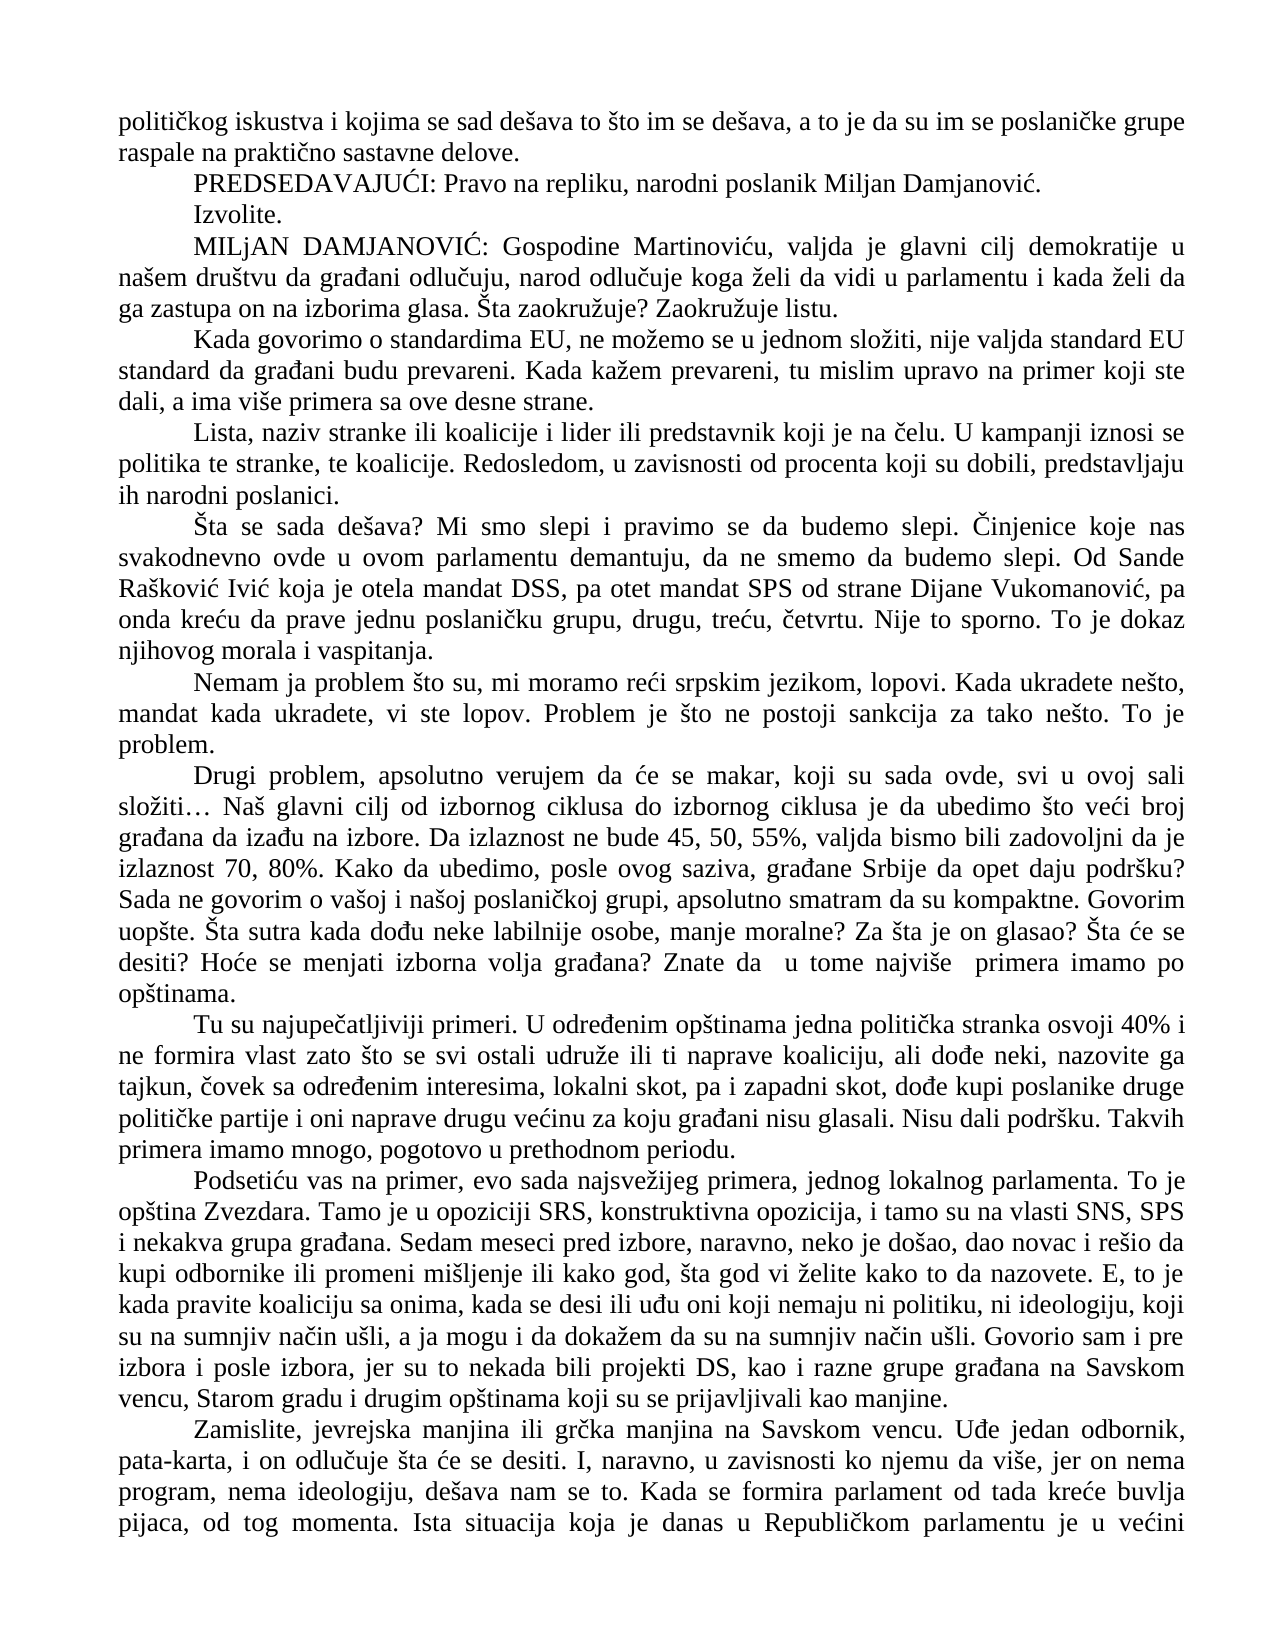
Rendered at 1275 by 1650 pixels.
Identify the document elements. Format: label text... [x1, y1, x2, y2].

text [118, 105, 1186, 167]
text Šta se sada dešava? Mi smo slepi i pravimo se da budemo slepi. Činjenice koje nas svakodnevno ovde u ovom parlamentu demantuju, da ne smemo da budemo slepi. Od Sande Rašković Ivić koja je otela mandat DSS, pa otet mandat SPS od strane Dijane Vukomanović, pa onda kreću da prave jednu poslaničku grupu, drugu, treću, četvrtu. Nije to sporno. To je dokaz njihovog morala i vaspitanja. [118, 510, 1186, 666]
text Nemam ja problem što su, mi moramo reći srpskim jezikom, lopovi. Kada ukradete nešto, mandat kada ukradete, vi ste lopov. Problem je što ne postoji sankcija za tako nešto. To je problem. [118, 666, 1186, 759]
text PREDSEDAVAJUĆI: Pravo na repliku, narodni poslanik Miljan Damjanović. [118, 167, 1186, 198]
text Lista, naziv stranke ili koalicije i lider ili predstavnik koji je na čelu. U kampanji iznosi se politika te stranke, te koalicije. Redosledom, u zavisnosti od procenta koji su dobili, predstavljaju ih narodni poslanici. [118, 416, 1186, 510]
text Kada govorimo o standardima EU, ne možemo se u jednom složiti, nije valjda standard EU standard da građani budu prevareni. Kada kažem prevareni, tu mislim upravo na primer koji ste dali, a ima više primera sa ove desne strane. [118, 323, 1186, 416]
text Izvolite. [118, 198, 1186, 229]
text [118, 1413, 1186, 1538]
text Tu su najupečatljiviji primeri. U određenim opštinama jedna politička stranka osvoji 40% i ne formira vlast zato što se svi ostali udruže ili ti naprave koaliciju, ali dođe neki, nazovite ga tajkun, čovek sa određenim interesima, lokalni skot, pa i zapadni skot, dođe kupi poslanike druge političke partije i oni naprave drugu većinu za koju građani nisu glasali. Nisu dali podršku. Takvih primera imamo mnogo, pogotovo u prethodnom periodu. [118, 1008, 1186, 1164]
text Drugi problem, apsolutno verujem da će se makar, koji su sada ovde, svi u ovoj sali složiti… Naš glavni cilj od izbornog ciklusa do izbornog ciklusa je da ubedimo što veći broj građana da izađu na izbore. Da izlaznost ne bude 45, 50, 55%, valjda bismo bili zadovoljni da je izlaznost 70, 80%. Kako da ubedimo, posle ovog saziva, građane Srbije da opet daju podršku? Sada ne govorim o vašoj i našoj poslaničkoj grupi, apsolutno smatram da su kompaktne. Govorim uopšte. Šta sutra kada dođu neke labilnije osobe, manje moralne? Za šta je on glasao? Šta će se desiti? Hoće se menjati izborna volja građana? Znate da u tome najviše primera imamo po opštinama. [118, 759, 1186, 1008]
text Podsetiću vas na primer, evo sada najsvežijeg primera, jednog lokalnog parlamenta. To je opština Zvezdara. Tamo je u opoziciji SRS, konstruktivna opozicija, i tamo su na vlasti SNS, SPS i nekakva grupa građana. Sedam meseci pred izbore, naravno, neko je došao, dao novac i rešio da kupi odbornike ili promeni mišljenje ili kako god, šta god vi želite kako to da nazovete. E, to je kada pravite koaliciju sa onima, kada se desi ili uđu oni koji nemaju ni politiku, ni ideologiju, koji su na sumnjiv način ušli, a ja mogu i da dokažem da su na sumnjiv način ušli. Govorio sam i pre izbora i posle izbora, jer su to nekada bili projekti DS, kao i razne grupe građana na Savskom vencu, Starom gradu i drugim opštinama koji su se prijavljivali kao manjine. [118, 1164, 1186, 1413]
text MILjAN DAMJANOVIĆ: Gospodine Martinoviću, valjda je glavni cilj demokratije u našem društvu da građani odlučuju, narod odlučuje koga želi da vidi u parlamentu i kada želi da ga zastupa on na izborima glasa. Šta zaokružuje? Zaokružuje listu. [118, 229, 1186, 323]
